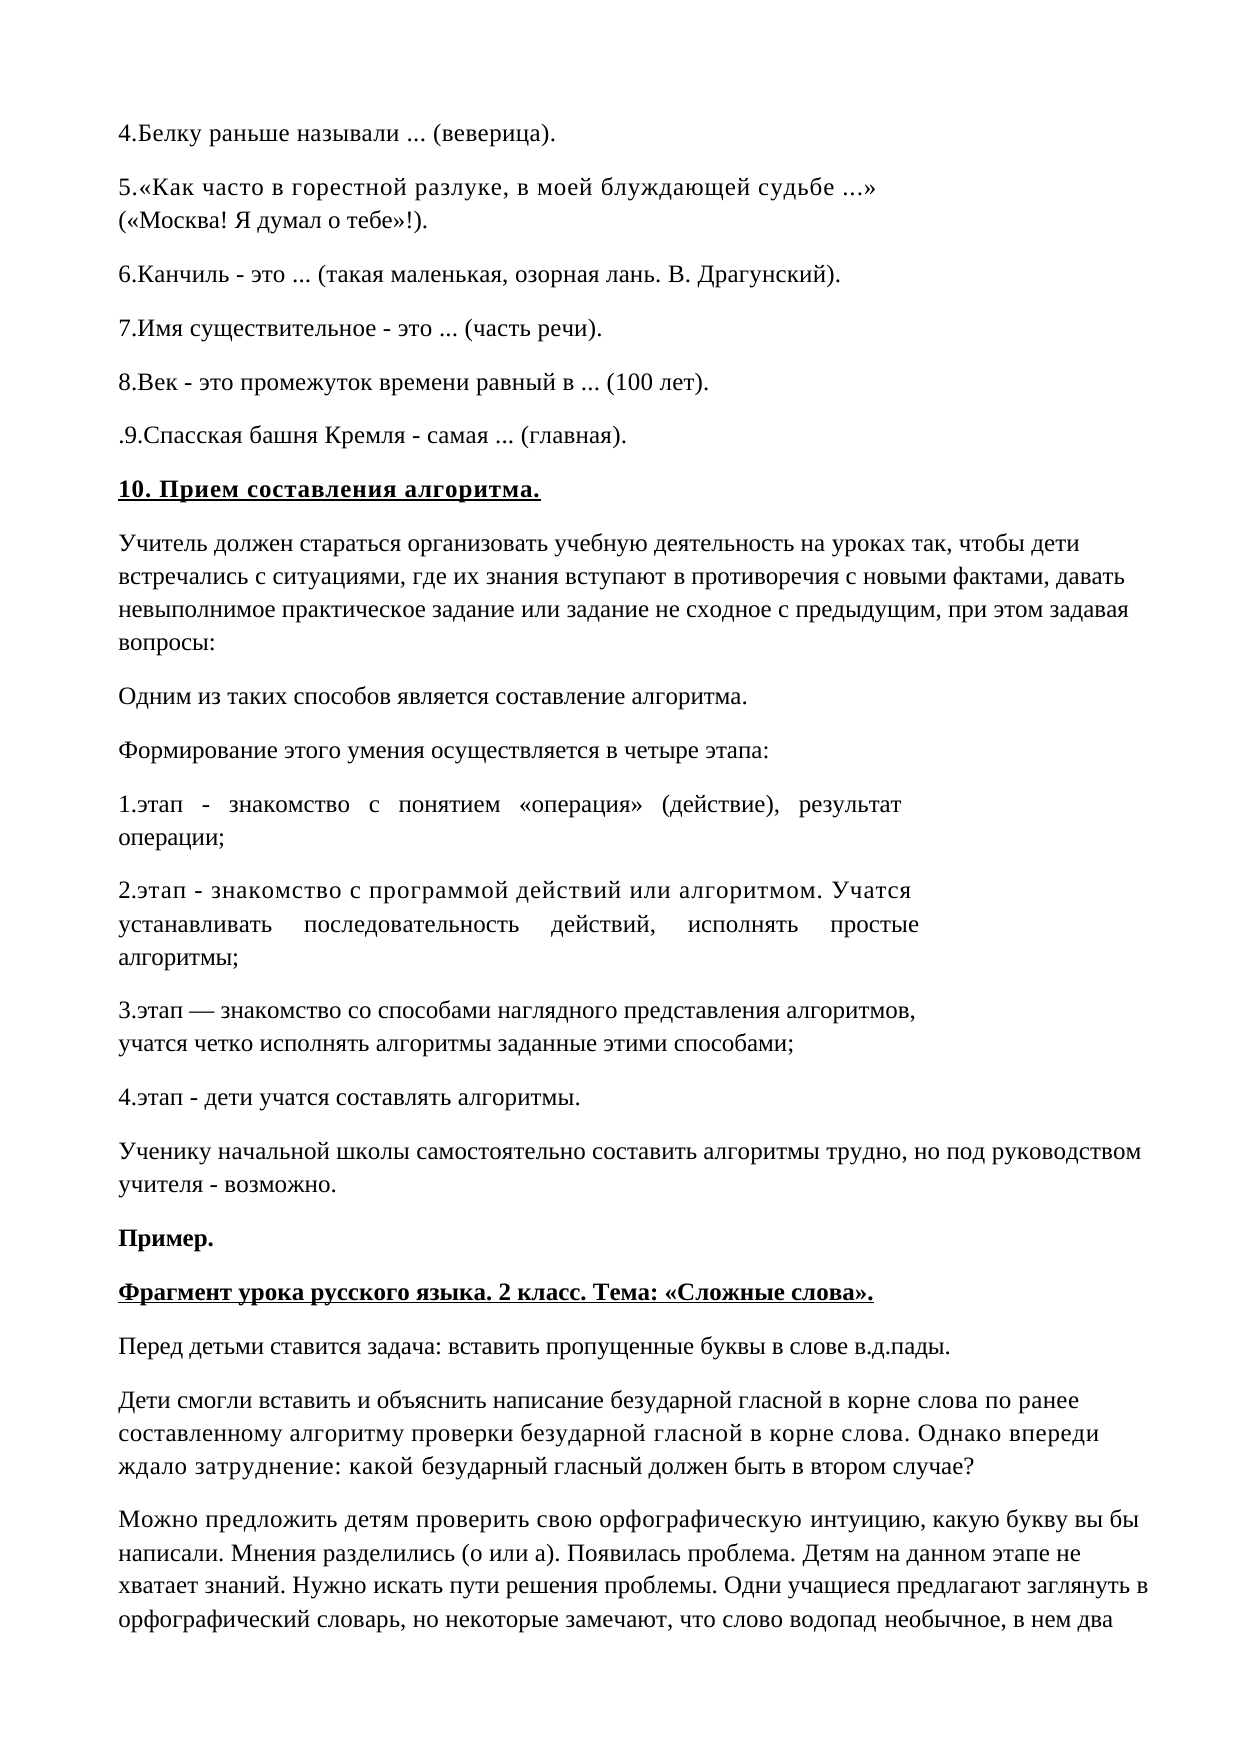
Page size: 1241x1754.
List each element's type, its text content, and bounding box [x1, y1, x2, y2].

text 1.этап - знакомство с понятием «операция» (действие), результат операции; [118, 789, 1152, 851]
text 4.этап - дети учатся составлять алгоритмы. [118, 1082, 1152, 1111]
text .9.Спасская башня Кремля - самая ... (главная). [118, 420, 1152, 449]
text Одним из таких способов является составление алгоритма. [118, 681, 1152, 710]
text Перед детьми ставится задача: вставить пропущенные буквы в слове в.д.пады. [118, 1331, 1152, 1359]
text 10. Прием составления алгоритма. [118, 474, 1152, 503]
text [118, 1504, 1152, 1632]
text Учитель должен стараться организовать учебную деятельность на уроках так, чтобы дети встречались с ситуациями, где их знания вступают в противоречия с новыми фактами, давать невыполнимое практическое задание или задание не сходное с предыдущим, при этом задавая вопросы: [118, 528, 1152, 656]
text Дети смогли вставить и объяснить написание безударной гласной в корне слова по ранее составленному алгоритму проверки безударной гласной в корне слова. Однако впереди ждало затруднение: какой безударный гласный должен быть в втором случае? [118, 1385, 1152, 1479]
text 3.этап — знакомство со способами наглядного представления алгоритмов, учатся четко исполнять алгоритмы заданные этими способами; [118, 996, 1152, 1057]
text 8.Век - это промежуток времени равный в ... (100 лет). [118, 367, 1152, 395]
text 4.Белку раньше называли ... (веверица). [118, 118, 1152, 147]
text 6.Канчиль - это ... (такая маленькая, озорная лань. В. Драгунский). [118, 259, 1152, 288]
text 2.этап - знакомство с программой действий или алгоритмом. Учатся устанавливать последовательность действий, исполнять простые алгоритмы; [118, 876, 1152, 970]
text 7.Имя существительное - это ... (часть речи). [118, 313, 1152, 341]
text Ученику начальной школы самостоятельно составить алгоритмы трудно, но под руководством учителя - возможно. [118, 1136, 1152, 1198]
text 5.«Как часто в горестной разлуке, в моей блуждающей судьбе ...» («Москва! Я думал о тебе»!). [118, 172, 1152, 234]
text Фрагмент урока русского языка. 2 класс. Тема: «Сложные слова». [118, 1277, 1152, 1306]
text Формирование этого умения осуществляется в четыре этапа: [118, 735, 1152, 764]
text Пример. [118, 1223, 1152, 1252]
